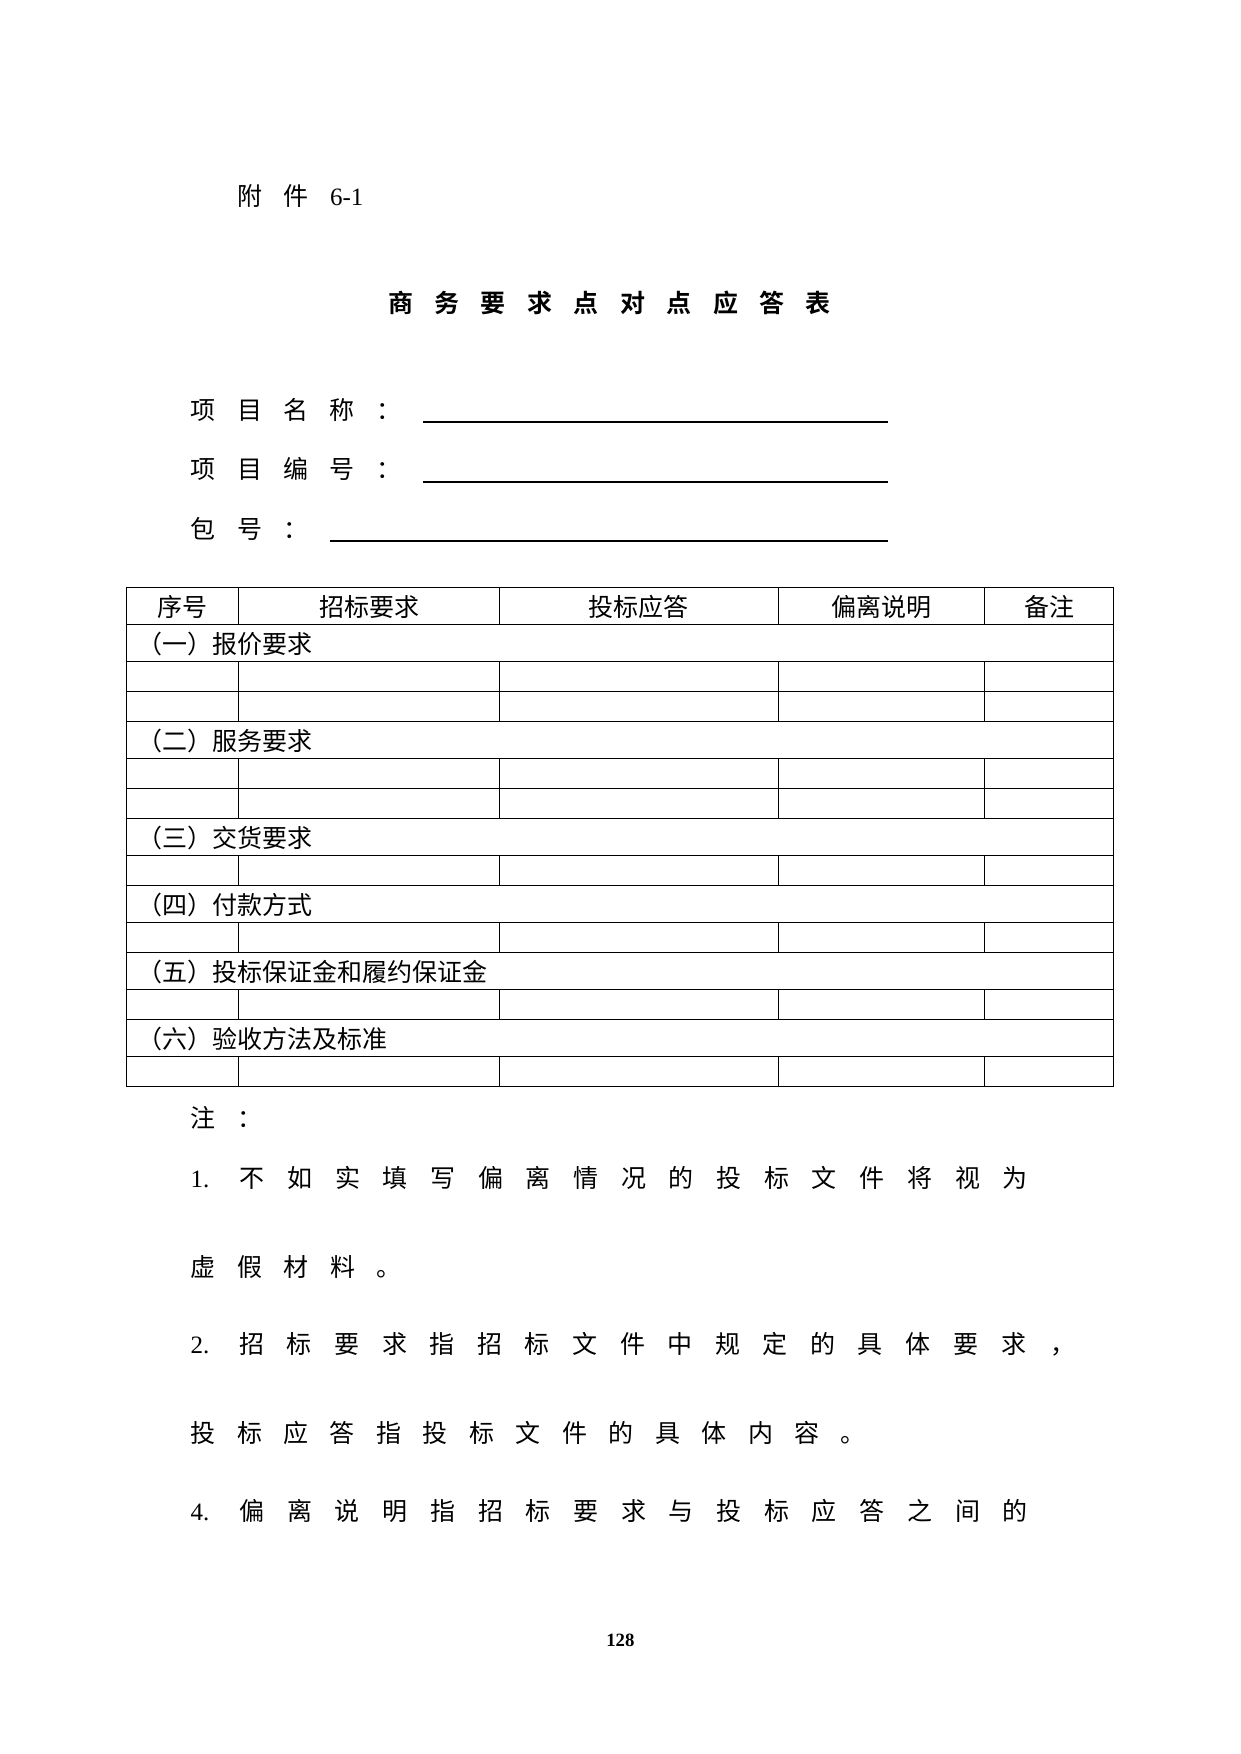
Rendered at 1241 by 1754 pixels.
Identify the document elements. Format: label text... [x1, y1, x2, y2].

table_cell （一）报价要求 [127, 625, 1113, 661]
table_cell [985, 692, 1113, 721]
table_cell [500, 856, 778, 885]
table_cell [500, 1057, 778, 1086]
text 注： [190, 1087, 1050, 1146]
table_cell [779, 990, 984, 1019]
table_header 投标应答 [500, 588, 778, 624]
table_cell （三）交货要求 [127, 819, 1113, 855]
table_cell （四）付款方式 [127, 886, 1113, 922]
table_cell [127, 1057, 238, 1086]
table_cell [239, 692, 499, 721]
table_cell [985, 759, 1113, 788]
table_cell [985, 990, 1113, 1019]
table_cell [127, 759, 238, 788]
table_cell [500, 759, 778, 788]
table_cell [127, 789, 238, 818]
table_cell [127, 856, 238, 885]
table_cell [127, 662, 238, 691]
text 项目名称： [190, 379, 1050, 438]
table_header 偏离说明 [779, 588, 984, 624]
text 项目编号： [190, 438, 1050, 498]
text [190, 1479, 1050, 1539]
table_cell [985, 1057, 1113, 1086]
table_cell [779, 1057, 984, 1086]
table_cell [985, 923, 1113, 952]
table_cell [779, 789, 984, 818]
table_cell [500, 923, 778, 952]
table_cell [500, 990, 778, 1019]
table_cell [779, 662, 984, 691]
table_cell [239, 990, 499, 1019]
table_cell [500, 692, 778, 721]
table_cell （六）验收方法及标准 [127, 1020, 1113, 1056]
text 商务要求点对点应答表 [190, 272, 1050, 331]
table_cell [779, 759, 984, 788]
table_cell [239, 789, 499, 818]
table_cell [239, 662, 499, 691]
text 2. 招标要求指招标文件中规定的具体要求，投标应答指投标文件的具体内容。 [190, 1313, 1050, 1461]
table_cell [127, 692, 238, 721]
table_header 备注 [985, 588, 1113, 624]
table_cell [985, 856, 1113, 885]
text 包号： [190, 498, 1050, 557]
table_cell [127, 923, 238, 952]
table_cell [779, 923, 984, 952]
table_cell [239, 1057, 499, 1086]
table_cell [985, 789, 1113, 818]
table_cell [239, 923, 499, 952]
text 1. 不如实填写偏离情况的投标文件将视为虚假材料。 [190, 1146, 1050, 1295]
table_cell （二）服务要求 [127, 722, 1113, 758]
table_cell [500, 789, 778, 818]
table_header 招标要求 [239, 588, 499, 624]
text 附件6-1 [190, 164, 1050, 224]
table_cell [779, 692, 984, 721]
table_cell （五）投标保证金和履约保证金 [127, 953, 1113, 989]
table_cell [127, 990, 238, 1019]
table_cell [239, 856, 499, 885]
table_cell [500, 662, 778, 691]
table_cell [239, 759, 499, 788]
table_header 序号 [127, 588, 238, 624]
table_cell [985, 662, 1113, 691]
table_cell [779, 856, 984, 885]
